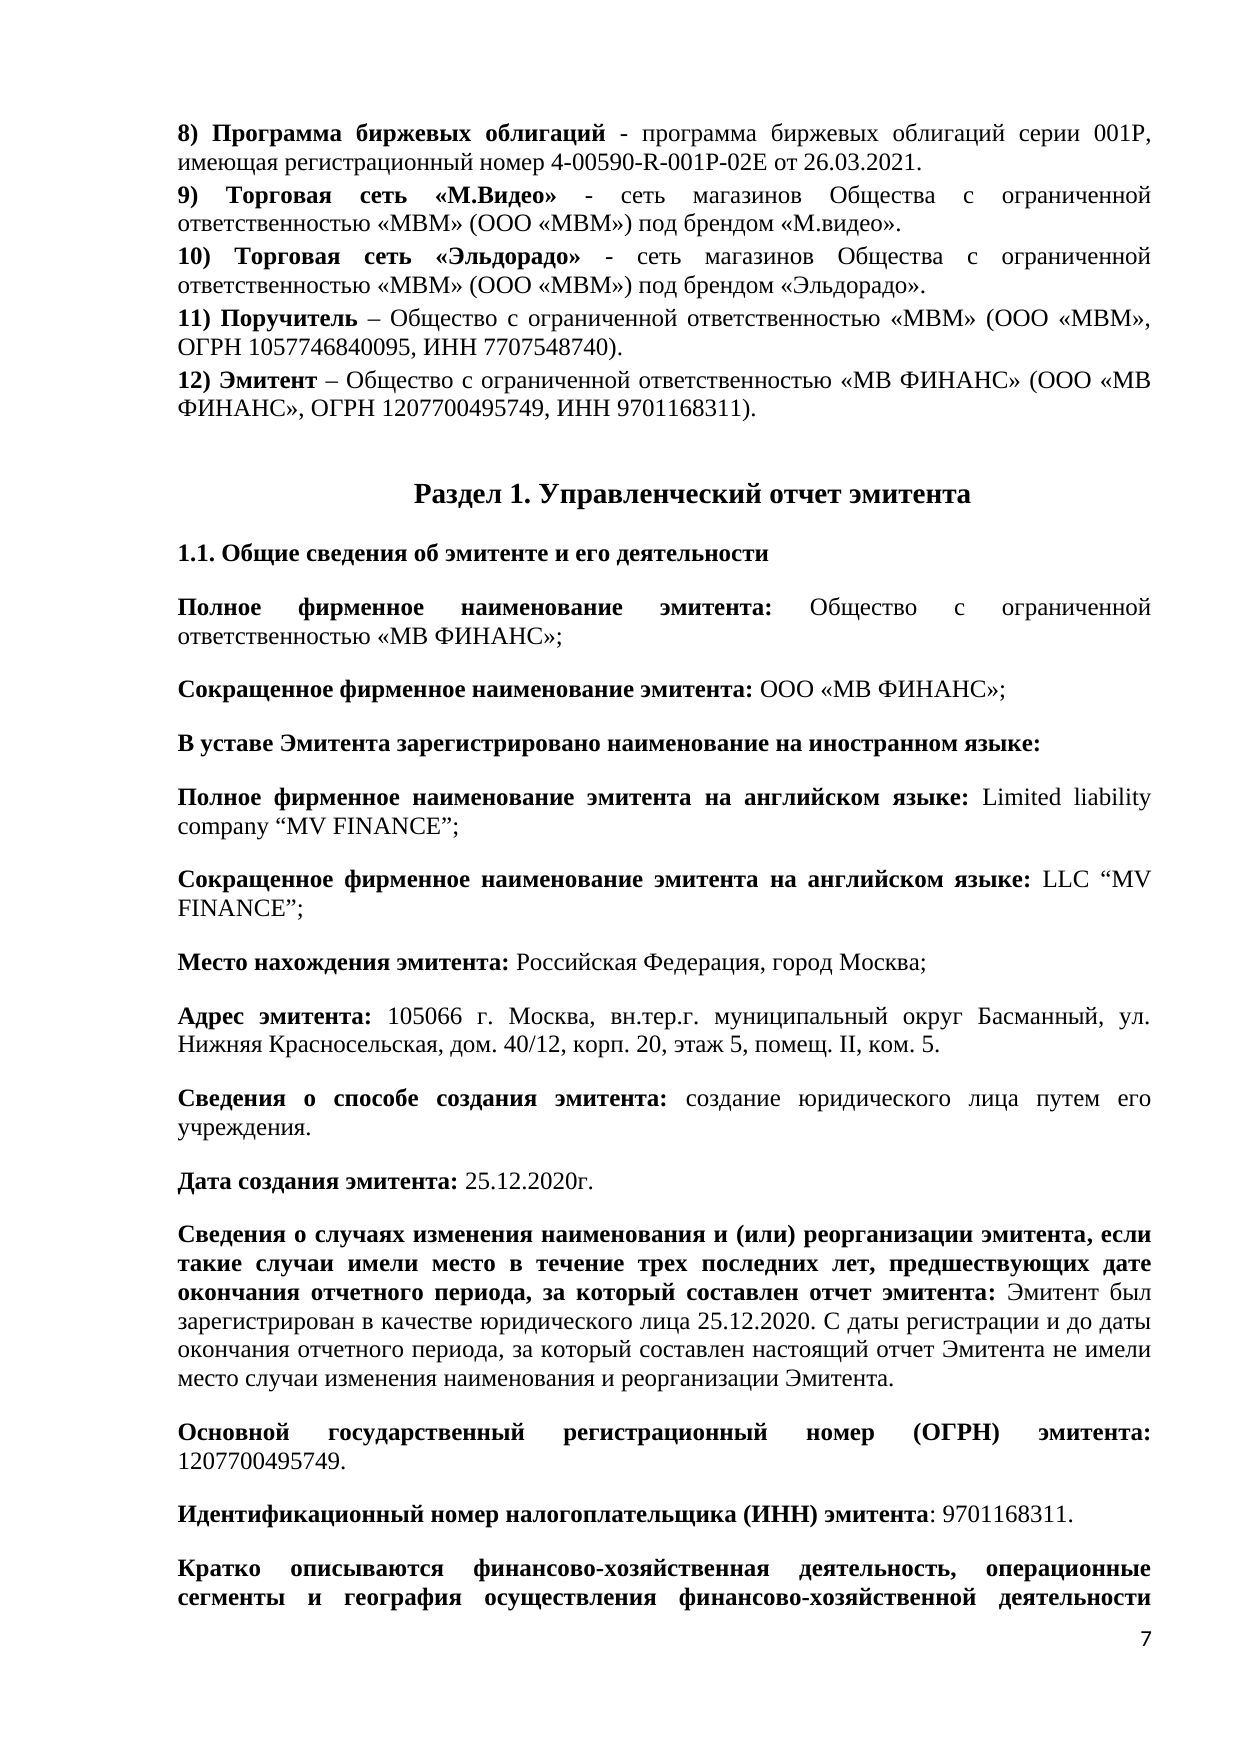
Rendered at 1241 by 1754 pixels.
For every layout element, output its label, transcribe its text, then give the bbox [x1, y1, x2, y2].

text Сокращенное фирменное наименование эмитента на английском языке: LLC “MV FINANCE”; [177, 864, 1152, 922]
text Идентификационный номер налогоплательщика (ИНН) эмитента: 9701168311. [177, 1499, 1152, 1528]
text 1.1. Общие сведения об эмитенте и его деятельности [177, 538, 1152, 567]
text Основной государственный регистрационный номер (ОГРН) эмитента: 1207700495749. [177, 1417, 1152, 1474]
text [177, 1553, 1152, 1611]
text 11) Поручитель – Общество с ограниченной ответственностью «МВМ» (ООО «МВМ», ОГРН 1057746840095, ИНН 7707548740). [177, 303, 1152, 361]
text Раздел 1. Управленческий отчет эмитента [177, 476, 1152, 509]
text Адрес эмитента: 105066 г. Москва, вн.тер.г. муниципальный округ Басманный, ул. Нижняя Красносельская, дом. 40/12, корп. 20, этаж 5, помещ. II, ком. 5. [177, 1001, 1152, 1058]
text 10) Торговая сеть «Эльдорадо» - сеть магазинов Общества с ограниченной ответственностью «МВМ» (ООО «МВМ») под брендом «Эльдорадо». [177, 241, 1152, 299]
text 9) Торговая сеть «М.Видео» - сеть магазинов Общества с ограниченной ответственностью «МВМ» (ООО «МВМ») под брендом «М.видео». [177, 180, 1152, 237]
text 8) Программа биржевых облигаций - программа биржевых облигаций серии 001Р, имеющая регистрационный номер 4-00590-R-001P-02E от 26.03.2021. [177, 118, 1152, 176]
text Дата создания эмитента: 25.12.2020г. [177, 1166, 1152, 1194]
text Место нахождения эмитента: Российская Федерация, город Москва; [177, 947, 1152, 976]
text Полное фирменное наименование эмитента на английском языке: Limited liability company “MV FINANCE”; [177, 782, 1152, 839]
text Сокращенное фирменное наименование эмитента: ООО «МВ ФИНАНС»; [177, 674, 1152, 703]
text Полное фирменное наименование эмитента: Общество с ограниченной ответственностью «МВ ФИНАНС»; [177, 592, 1152, 649]
text В уставе Эмитента зарегистрировано наименование на иностранном языке: [177, 728, 1152, 757]
text Сведения о способе создания эмитента: создание юридического лица путем его учреждения. [177, 1083, 1152, 1141]
text 12) Эмитент – Общество с ограниченной ответственностью «МВ ФИНАНС» (ООО «МВ ФИНАНС», ОГРН 1207700495749, ИНН 9701168311). [177, 365, 1152, 422]
text Сведения о случаях изменения наименования и (или) реорганизации эмитента, если такие случаи имели место в течение трех последних лет, предшествующих дате окончания отчетного периода, за который составлен отчет эмитента: Эмитент был зарегистрирован в качестве юридического лица 25.12.2020. С даты регистрации и до даты окончания отчетного периода, за который составлен настоящий отчет Эмитента не имели место случаи изменения наименования и реорганизации Эмитента. [177, 1219, 1152, 1392]
